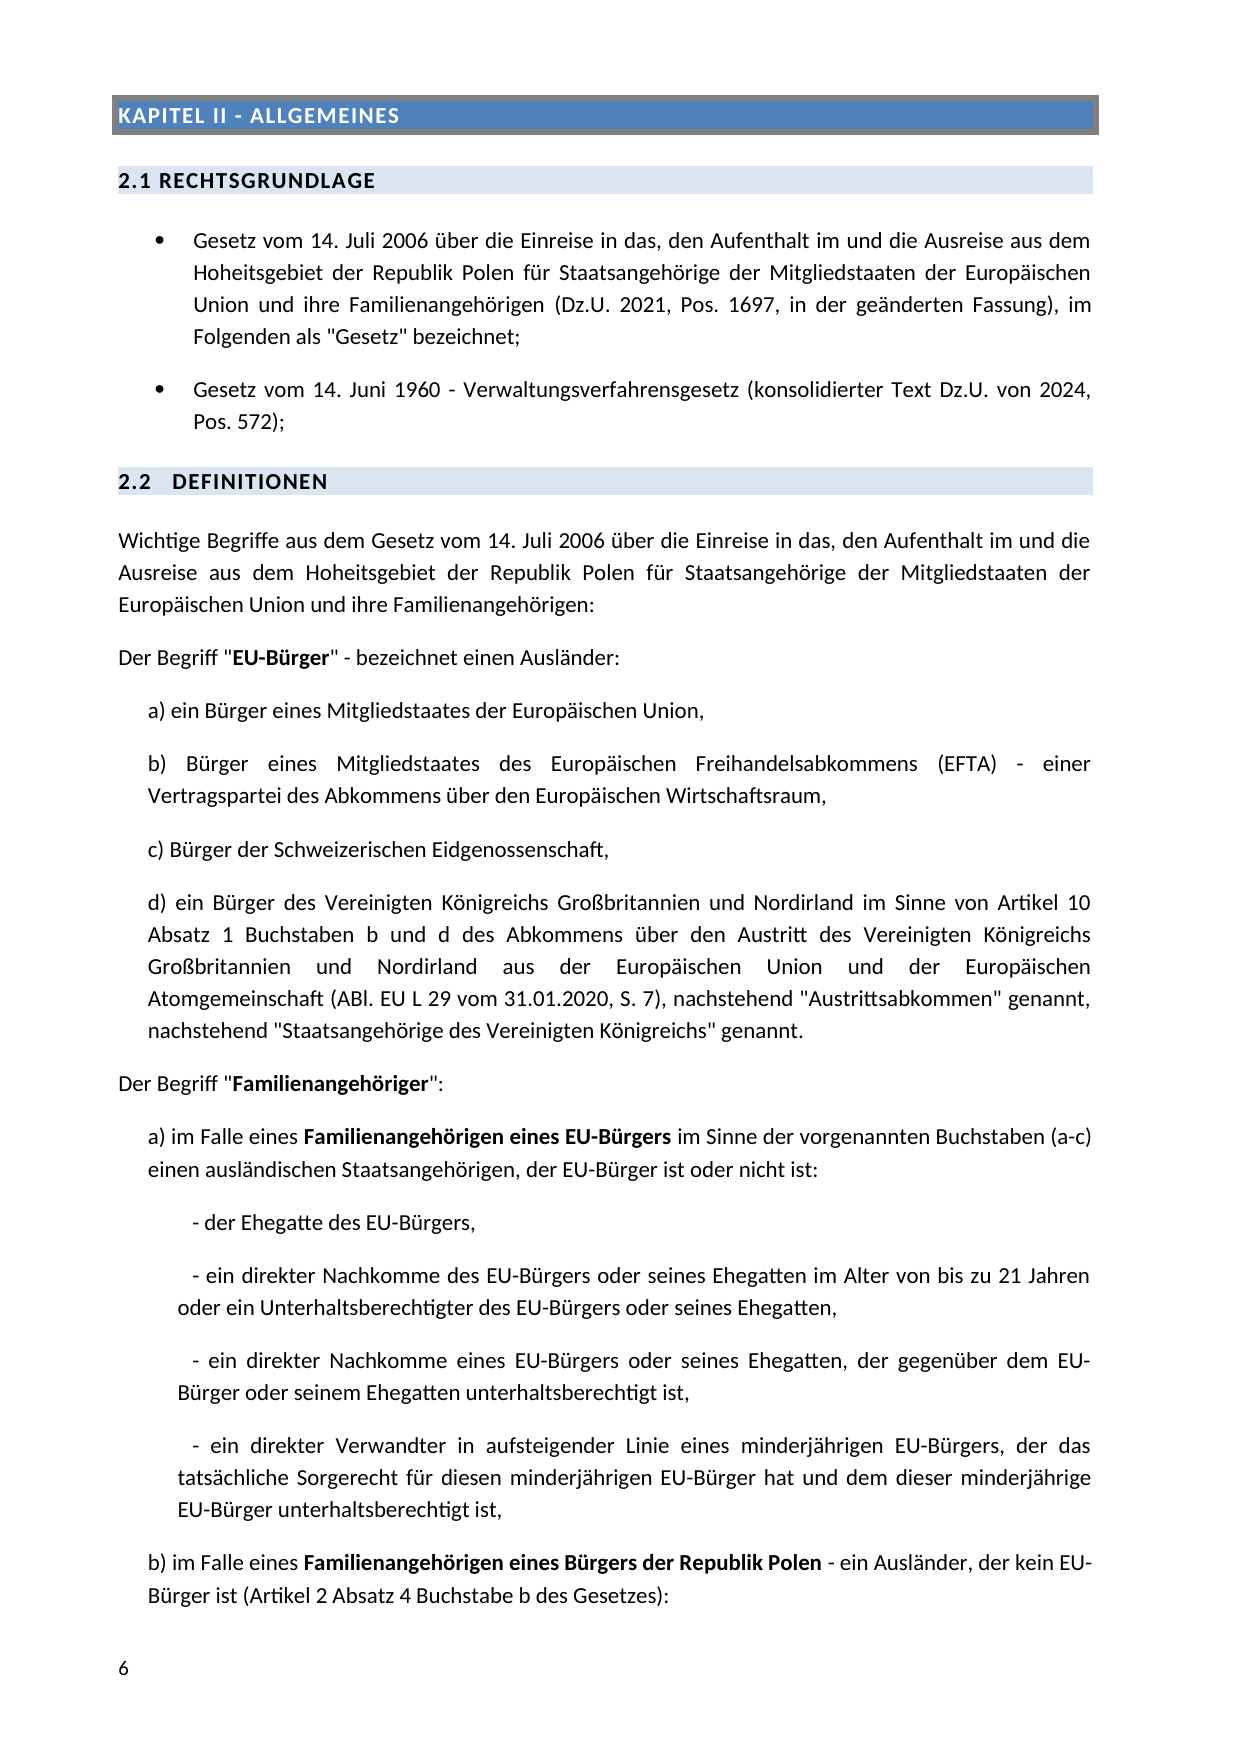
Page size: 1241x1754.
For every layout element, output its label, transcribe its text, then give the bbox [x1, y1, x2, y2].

text b) Bürger eines Mitgliedstaates des Europäischen Freihandelsabkommens (EFTA) - einer Vertragspartei des Abkommens über den Europäischen Wirtschaftsraum, [148, 749, 1093, 810]
subtitle 2.1 RECHTSGRUNDLAGE [118, 166, 1093, 194]
list Gesetz vom 14. Juli 2006 über die Einreise in das, den Aufenthalt im und die Ausreise aus dem Hoheitsgebiet der Republik Polen für Staatsangehörige der Mitgliedstaaten der Europäischen Union und ihre Familienangehörigen (Dz.U. 2021, Pos. 1697, in der geänderten Fassung), im Folgenden als "Gesetz" bezeichnet; [156, 226, 1093, 350]
subtitle KAPITEL II - ALLGEMEINES [118, 101, 1093, 129]
text a) ein Bürger eines Mitgliedstaates der Europäischen Union, [148, 696, 1093, 724]
text Der Begriff "Familienangehöriger": [118, 1069, 1093, 1097]
text b) im Falle eines Familienangehörigen eines Bürgers der Republik Polen - ein Ausländer, der kein EU-Bürger ist (Artikel 2 Absatz 4 Buchstabe b des Gesetzes): [148, 1548, 1093, 1609]
text c) Bürger der Schweizerischen Eidgenossenschaft, [148, 835, 1093, 863]
list Gesetz vom 14. Juni 1960 - Verwaltungsverfahrensgesetz (konsolidierter Text Dz.U. von 2024, Pos. 572); [156, 375, 1093, 436]
subtitle 2.2 Definitionen [118, 467, 1093, 495]
text - ein direkter Verwandter in aufsteigender Linie eines minderjährigen EU-Bürgers, der das tatsächliche Sorgerecht für diesen minderjährigen EU-Bürger hat und dem dieser minderjährige EU-Bürger unterhaltsberechtigt ist, [177, 1431, 1093, 1523]
text Wichtige Begriffe aus dem Gesetz vom 14. Juli 2006 über die Einreise in das, den Aufenthalt im und die Ausreise aus dem Hoheitsgebiet der Republik Polen für Staatsangehörige der Mitgliedstaaten der Europäischen Union und ihre Familienangehörigen: [118, 526, 1093, 618]
text - der Ehegatte des EU-Bürgers, [177, 1208, 1093, 1236]
text Der Begriff "EU-Bürger" - bezeichnet einen Ausländer: [118, 643, 1093, 671]
text - ein direkter Nachkomme des EU-Bürgers oder seines Ehegatten im Alter von bis zu 21 Jahren oder ein Unterhaltsberechtigter des EU-Bürgers oder seines Ehegatten, [177, 1261, 1093, 1321]
text - ein direkter Nachkomme eines EU-Bürgers oder seines Ehegatten, der gegenüber dem EU-Bürger oder seinem Ehegatten unterhaltsberechtigt ist, [177, 1346, 1093, 1406]
text d) ein Bürger des Vereinigten Königreichs Großbritannien und Nordirland im Sinne von Artikel 10 Absatz 1 Buchstaben b und d des Abkommens über den Austritt des Vereinigten Königreichs Großbritannien und Nordirland aus der Europäischen Union und der Europäischen Atomgemeinschaft (ABl. EU L 29 vom 31.01.2020, S. 7), nachstehend "Austrittsabkommen" genannt, nachstehend "Staatsangehörige des Vereinigten Königreichs" genannt. [148, 888, 1093, 1044]
text a) im Falle eines Familienangehörigen eines EU-Bürgers im Sinne der vorgenannten Buchstaben (a-c) einen ausländischen Staatsangehörigen, der EU-Bürger ist oder nicht ist: [148, 1122, 1093, 1183]
